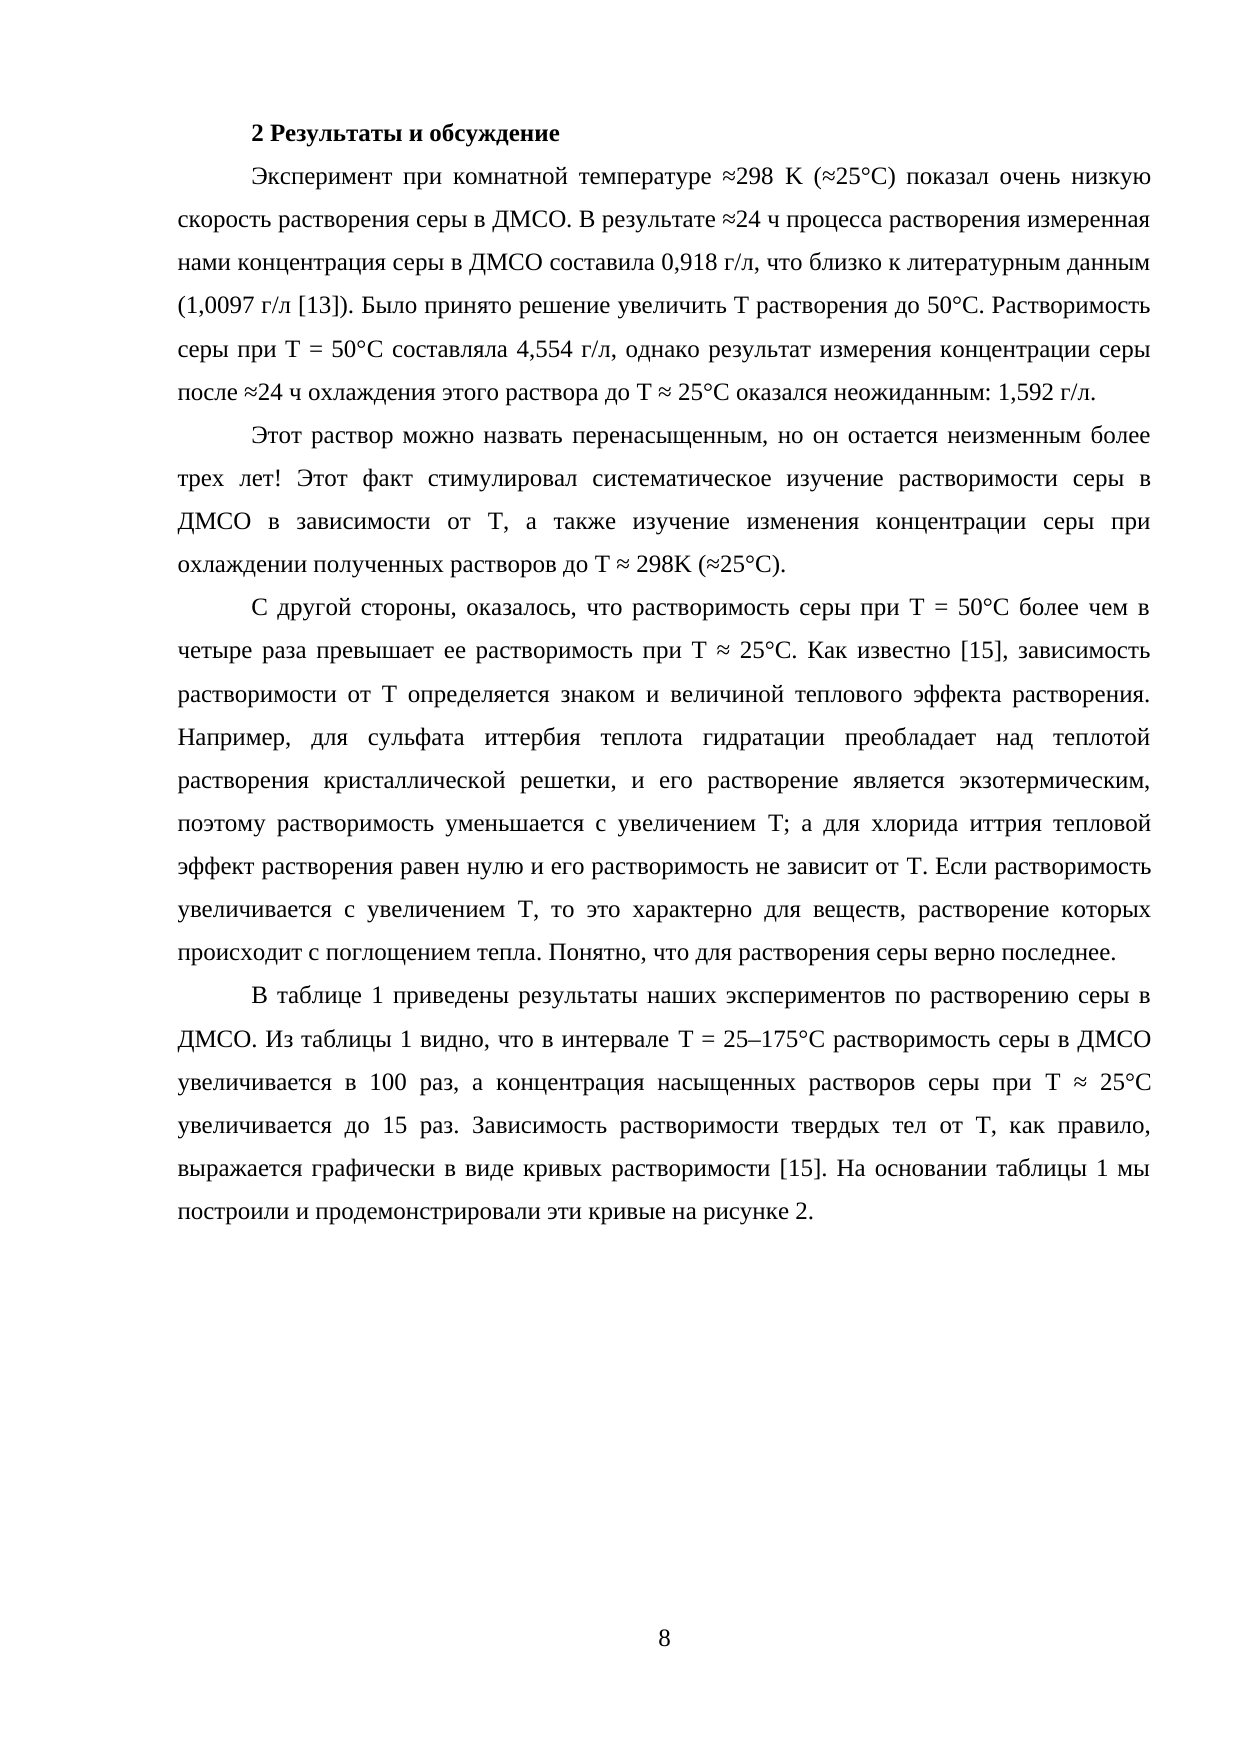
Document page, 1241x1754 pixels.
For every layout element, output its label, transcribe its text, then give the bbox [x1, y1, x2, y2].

text 2 Результаты и обсуждение [177, 118, 1152, 147]
text В таблице 1 приведены результаты наших экспериментов по растворению серы в ДМСО. Из таблицы 1 видно, что в интервале T = 25–175°C растворимость серы в ДМСО увеличивается в 100 раз, а концентрация насыщенных растворов серы при T ≈ 25°C увеличивается до 15 раз. Зависимость растворимости твердых тел от Т, как правило, выражается графически в виде кривых растворимости [15]. На основании таблицы 1 мы построили и продемонстрировали эти кривые на рисунке 2. [177, 981, 1152, 1225]
text Эксперимент при комнатной температуре ≈298 K (≈25°C) показал очень низкую скорость растворения серы в ДМСО. В результате ≈24 ч процесса растворения измеренная нами концентрация серы в ДМСО составила 0,918 г/л, что близко к литературным данным (1,0097 г/л [13]). Было принято решение увеличить Т растворения до 50°С. Растворимость серы при Т = 50°C составляла 4,554 г/л, однако результат измерения концентрации серы после ≈24 ч охлаждения этого раствора до T ≈ 25°C оказался неожиданным: 1,592 г/л. [177, 161, 1152, 406]
text Этот раствор можно назвать перенасыщенным, но он остается неизменным более трех лет! Этот факт стимулировал систематическое изучение растворимости серы в ДМСО в зависимости от T, а также изучение изменения концентрации серы при охлаждении полученных растворов до T ≈ 298K (≈25°C). [177, 420, 1152, 578]
text С другой стороны, оказалось, что растворимость серы при Т = 50°С более чем в четыре раза превышает ее растворимость при Т ≈ 25°С. Как известно [15], зависимость растворимости от Т определяется знаком и величиной теплового эффекта растворения. Например, для сульфата иттербия теплота гидратации преобладает над теплотой растворения кристаллической решетки, и его растворение является экзотермическим, поэтому растворимость уменьшается с увеличением T; а для хлорида иттрия тепловой эффект растворения равен нулю и его растворимость не зависит от T. Если растворимость увеличивается с увеличением T, то это характерно для веществ, растворение которых происходит с поглощением тепла. Понятно, что для растворения серы верно последнее. [177, 592, 1152, 966]
